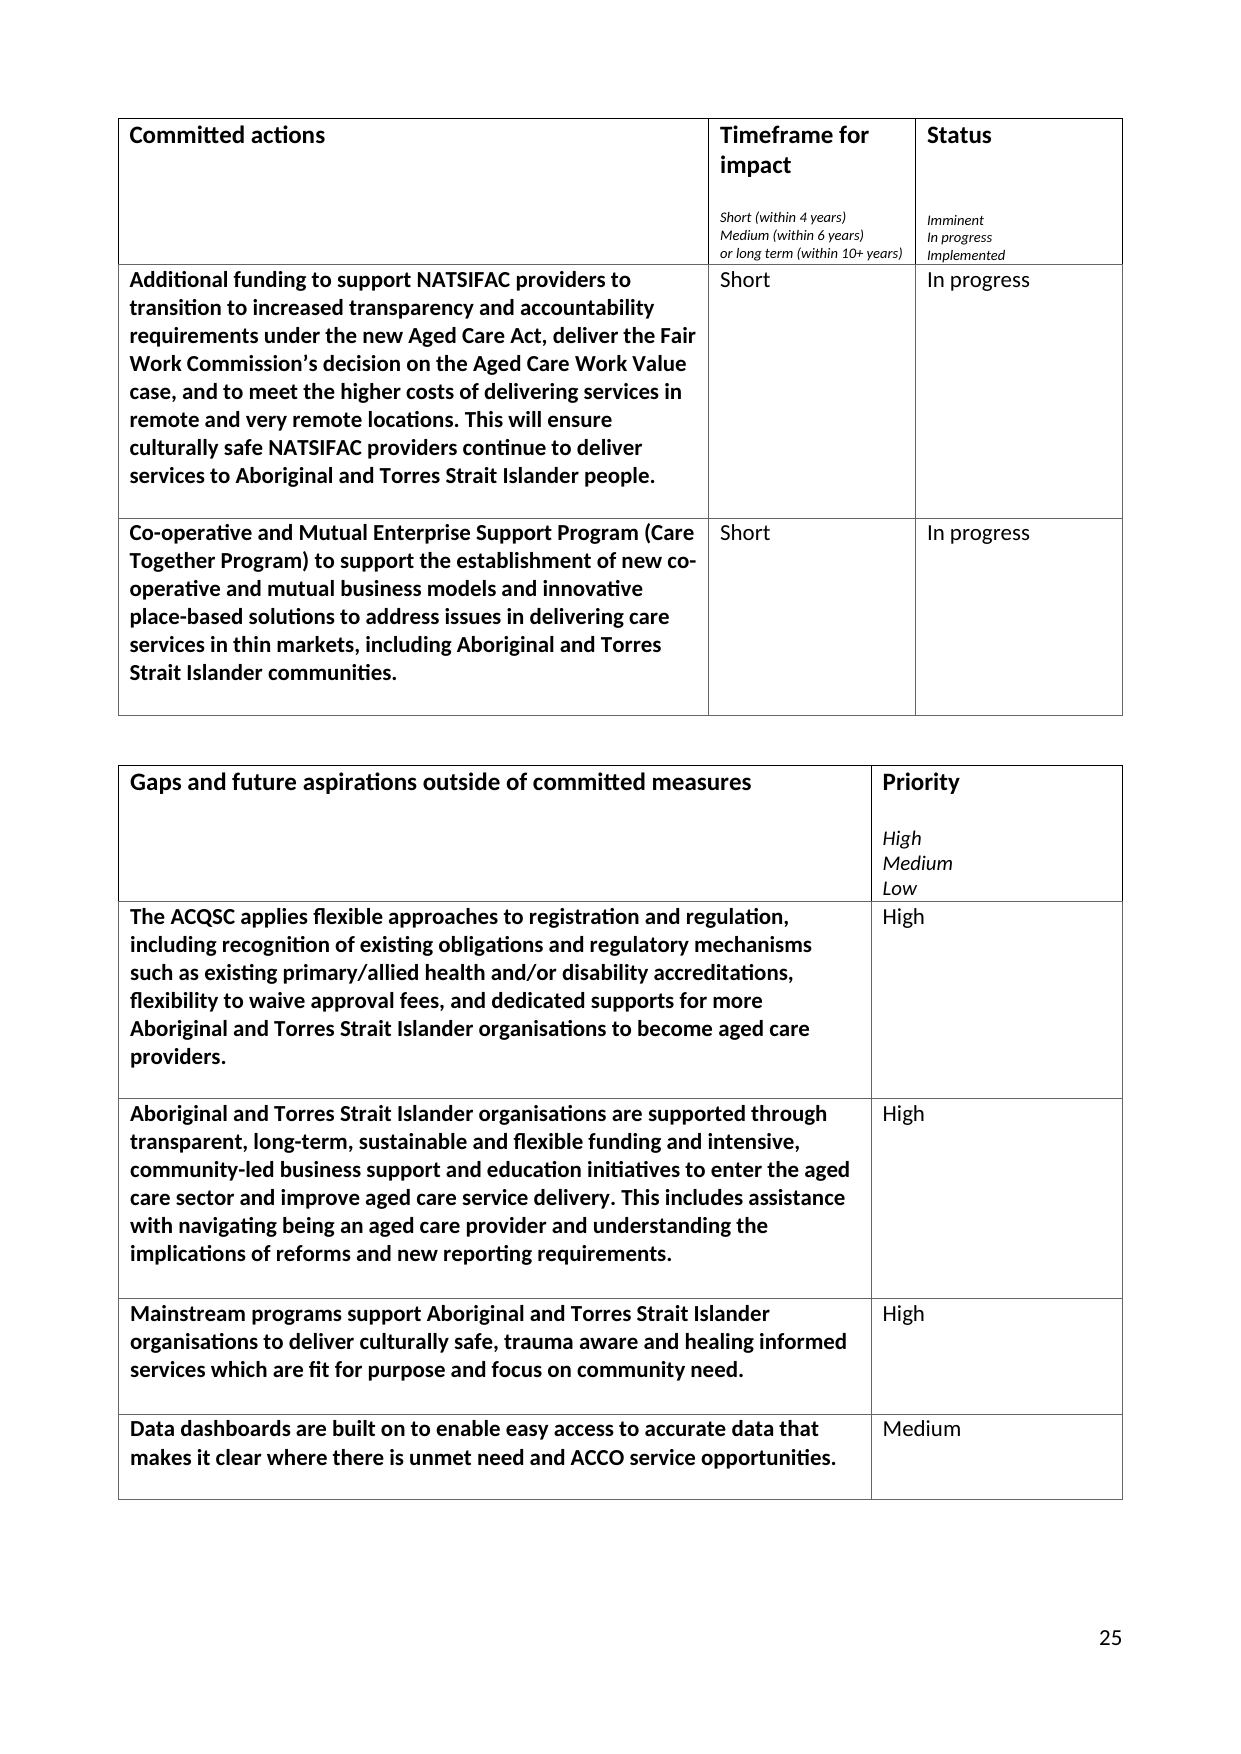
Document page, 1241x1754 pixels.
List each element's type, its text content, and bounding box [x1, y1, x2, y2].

table_cell Data dashboards are built on to enable easy access to accurate data that makes it clear where there is unmet need and ACCO service opportunities. [119, 1415, 871, 1499]
table_header Committed actions [119, 119, 708, 264]
table_cell Aboriginal and Torres Strait Islander organisations are supported through transparent, long-term, sustainable and flexible funding and intensive, community-led business support and education initiatives to enter the aged care sector and improve aged care service delivery. This includes assistance with navigating being an aged care provider and understanding the implications of reforms and new reporting requirements. [119, 1099, 871, 1298]
table_cell The ACQSC applies flexible approaches to registration and regulation, including recognition of existing obligations and regulatory mechanisms such as existing primary/allied health and/or disability accreditations, flexibility to waive approval fees, and dedicated supports for more Aboriginal and Torres Strait Islander organisations to become aged care providers. [119, 902, 871, 1098]
table_cell Medium [872, 1415, 1122, 1499]
table_cell High [872, 1299, 1122, 1413]
table_header Gaps and future aspirations outside of committed measures [119, 766, 871, 901]
table_cell Mainstream programs support Aboriginal and Torres Strait Islander organisations to deliver culturally safe, trauma aware and healing informed services which are fit for purpose and focus on community need. [119, 1299, 871, 1413]
table_header Timeframe for impact Short (within 4 years) Medium (within 6 years) or long term (within 10+ years) [709, 119, 915, 264]
table_cell In progress [916, 519, 1122, 714]
table_cell Additional funding to support NATSIFAC providers to transition to increased transparency and accountability requirements under the new Aged Care Act, deliver the Fair Work Commission’s decision on the Aged Care Work Value case, and to meet the higher costs of delivering services in remote and very remote locations. This will ensure culturally safe NATSIFAC providers continue to deliver services to Aboriginal and Torres Strait Islander people. [119, 265, 708, 517]
table_header Status Imminent In progress Implemented [916, 119, 1122, 264]
table_cell In progress [916, 265, 1122, 517]
table_cell High [872, 902, 1122, 1098]
table_cell Short [709, 519, 915, 714]
table_cell Short [709, 265, 915, 517]
table_cell Co-operative and Mutual Enterprise Support Program (Care Together Program) to support the establishment of new co-operative and mutual business models and innovative place-based solutions to address issues in delivering care services in thin markets, including Aboriginal and Torres Strait Islander communities. [119, 519, 708, 714]
table_header Priority High Medium Low [872, 766, 1122, 901]
table_cell High [872, 1099, 1122, 1298]
